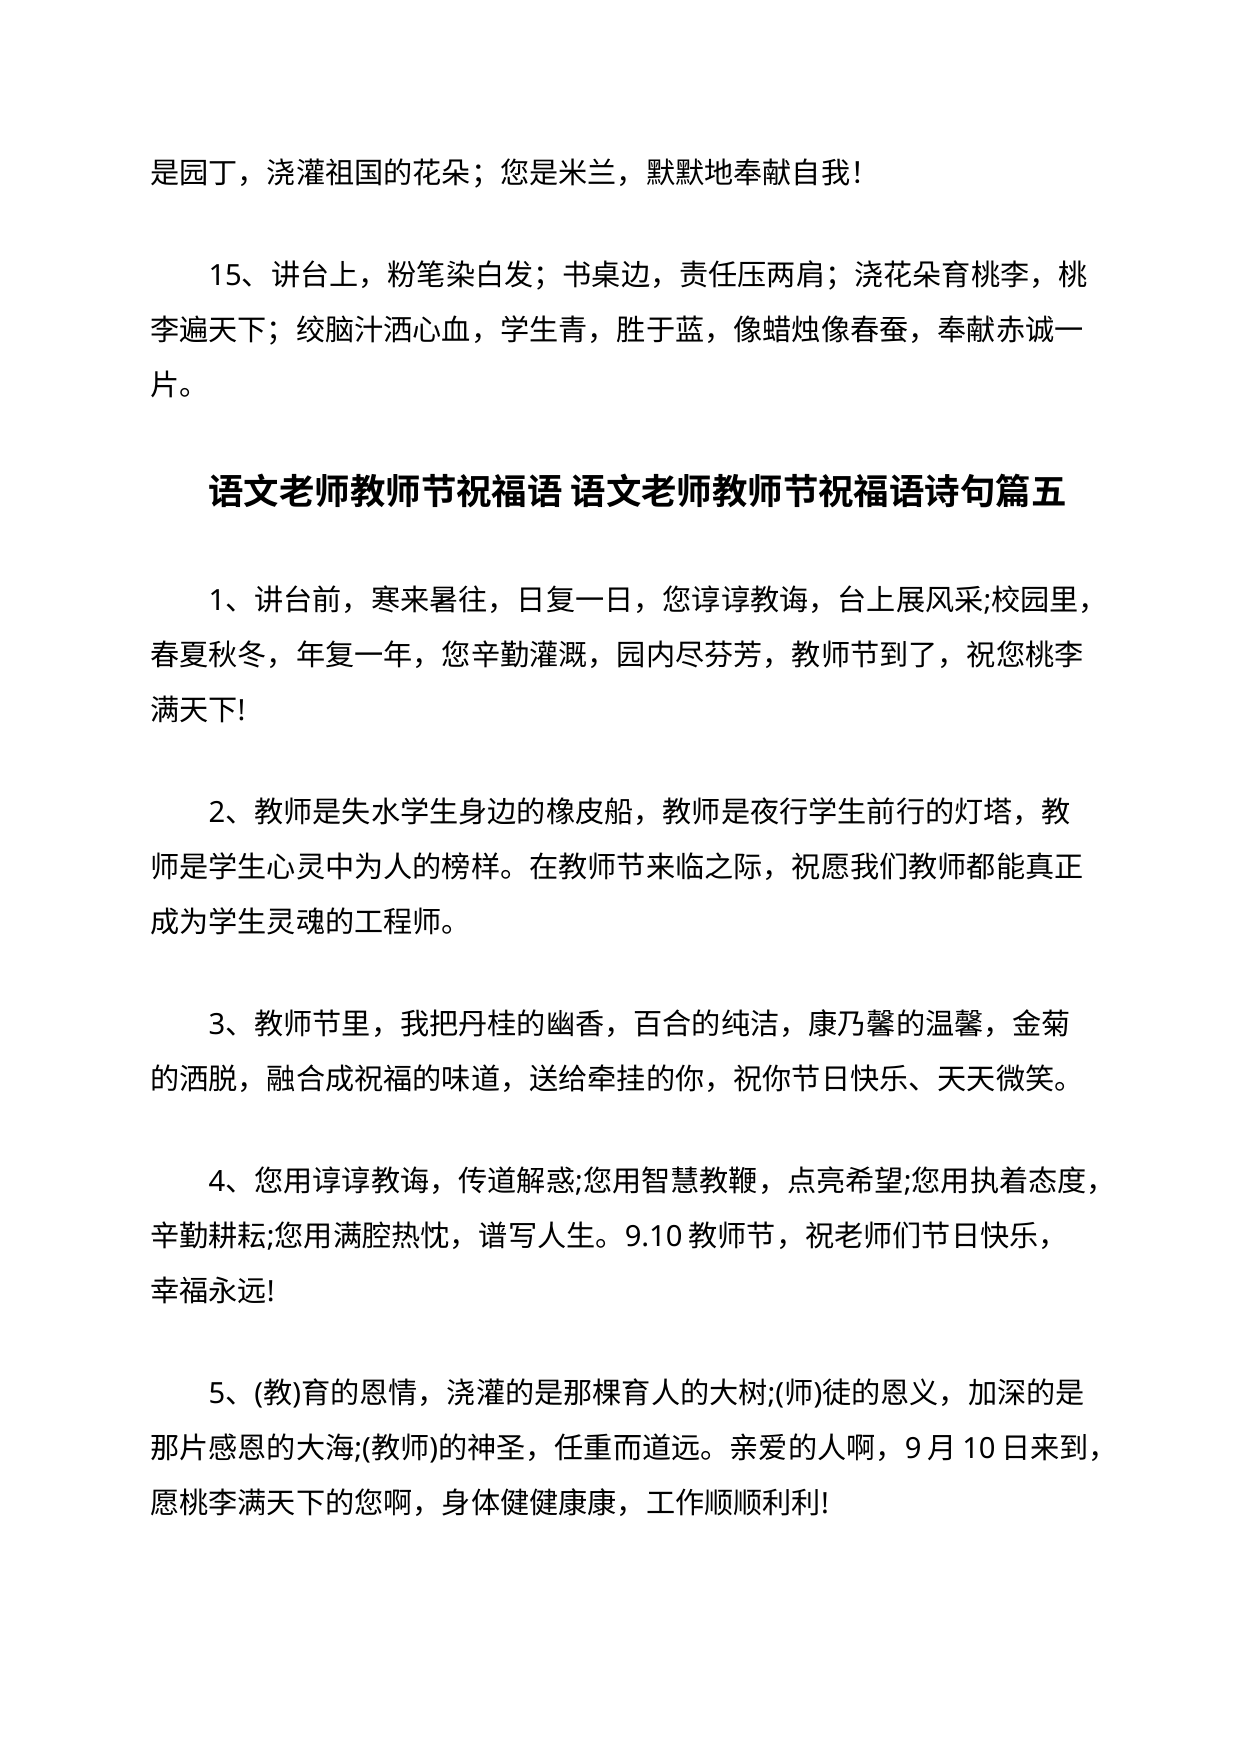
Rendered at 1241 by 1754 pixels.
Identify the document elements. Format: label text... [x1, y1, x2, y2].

text 语文老师教师节祝福语 语文老师教师节祝福语诗句篇五 [150, 463, 1090, 515]
text 15、讲台上，粉笔染白发；书桌边，责任压两肩；浇花朵育桃李，桃李遍天下；绞脑汁洒心血，学生青，胜于蓝，像蜡烛像春蚕，奉献赤诚一片。 [150, 252, 1090, 404]
text 3、教师节里，我把丹桂的幽香，百合的纯洁，康乃馨的温馨，金菊的洒脱，融合成祝福的味道，送给牵挂的你，祝你节日快乐、天天微笑。 [150, 1000, 1090, 1098]
text 1、讲台前，寒来暑往，日复一日，您谆谆教诲，台上展风采;校园里，春夏秋冬，年复一年，您辛勤灌溉，园内尽芬芳，教师节到了，祝您桃李满天下! [150, 577, 1090, 729]
text 5、(教)育的恩情，浇灌的是那棵育人的大树;(师)徒的恩义，加深的是那片感恩的大海;(教师)的神圣，任重而道远。亲爱的人啊，9月10日来到，愿桃李满天下的您啊，身体健健康康，工作顺顺利利! [150, 1369, 1090, 1522]
text 2、教师是失水学生身边的橡皮船，教师是夜行学生前行的灯塔，教师是学生心灵中为人的榜样。在教师节来临之际，祝愿我们教师都能真正成为学生灵魂的工程师。 [150, 789, 1090, 941]
text 4、您用谆谆教诲，传道解惑;您用智慧教鞭，点亮希望;您用执着态度，辛勤耕耘;您用满腔热忱，谱写人生。9.10教师节，祝老师们节日快乐，幸福永远! [150, 1157, 1090, 1309]
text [150, 150, 1090, 192]
